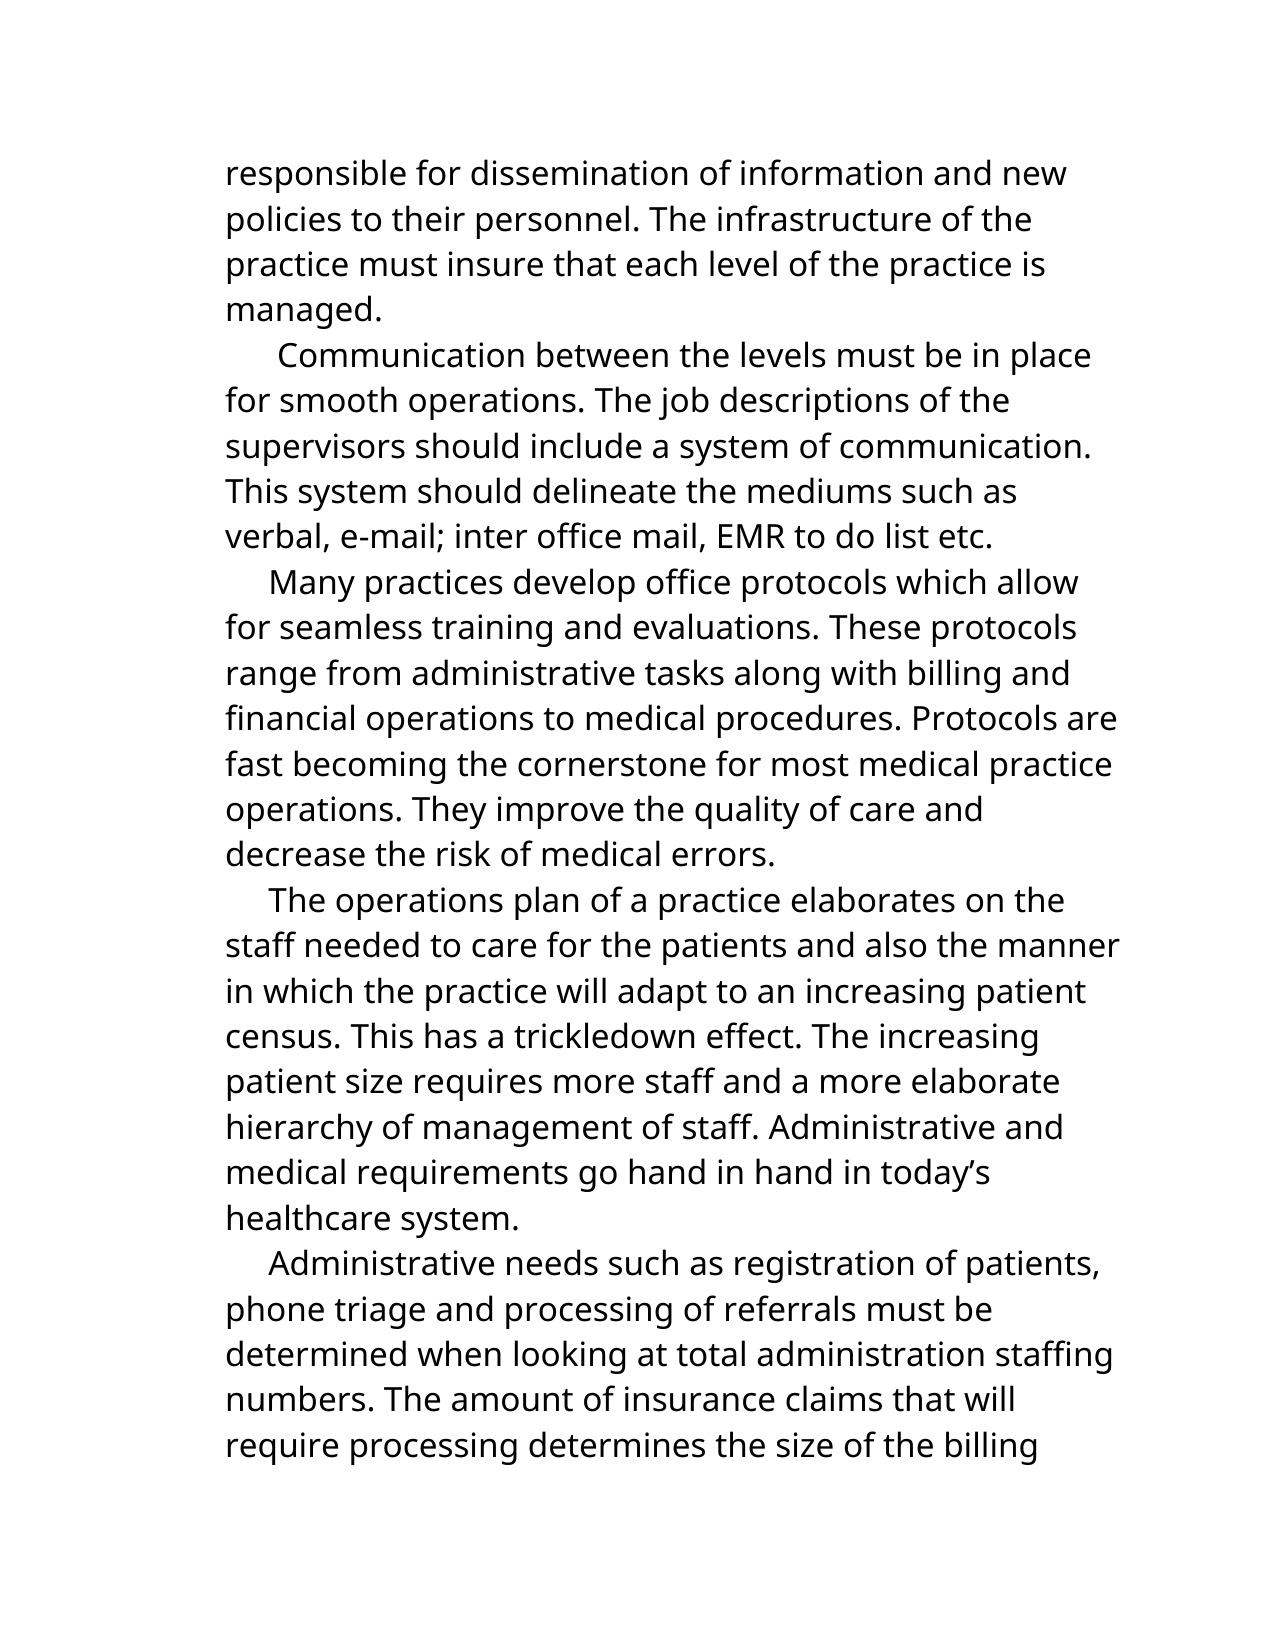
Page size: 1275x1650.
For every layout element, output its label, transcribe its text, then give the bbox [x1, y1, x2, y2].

text Communication between the levels must be in place for smooth operations. The job descriptions of the supervisors should include a system of communication. This system should delineate the mediums such as verbal, e-mail; inter office mail, EMR to do list etc. [225, 332, 1125, 559]
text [225, 150, 1125, 332]
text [225, 1240, 1125, 1467]
text Many practices develop office protocols which allow for seamless training and evaluations. These protocols range from administrative tasks along with billing and financial operations to medical procedures. Protocols are fast becoming the cornerstone for most medical practice operations. They improve the quality of care and decrease the risk of medical errors. [225, 559, 1125, 877]
text The operations plan of a practice elaborates on the staff needed to care for the patients and also the manner in which the practice will adapt to an increasing patient census. This has a trickledown effect. The increasing patient size requires more staff and a more elaborate hierarchy of management of staff. Administrative and medical requirements go hand in hand in today’s healthcare system. [225, 877, 1125, 1240]
